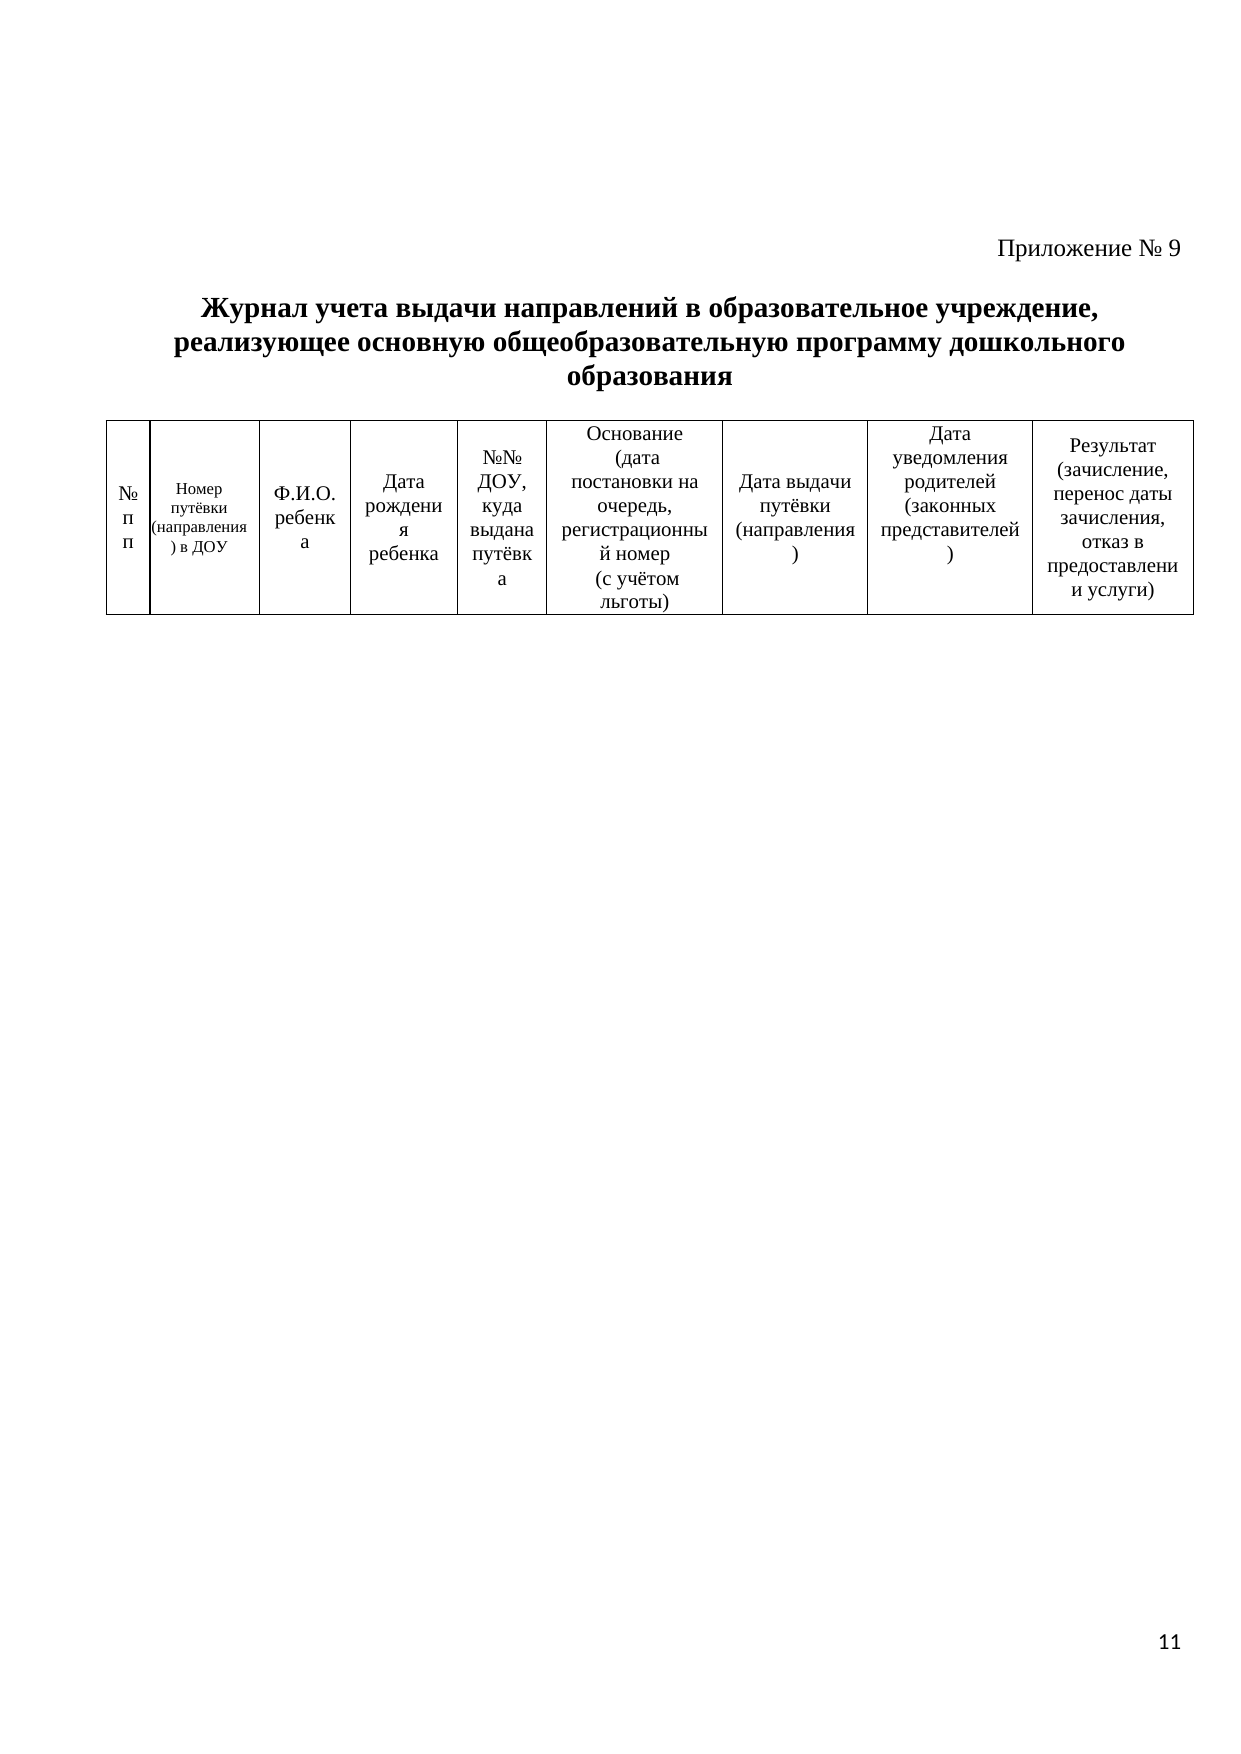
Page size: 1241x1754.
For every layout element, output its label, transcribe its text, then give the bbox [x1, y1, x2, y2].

text Приложение № 9 [118, 233, 1181, 262]
table_header Основание (дата постановки на очередь, регистрационный номер (с учётом льготы) [547, 421, 722, 613]
table_header Дата рождения ребенка [351, 421, 457, 613]
text реализующее основную общеобразовательную программу дошкольного образования [118, 324, 1181, 391]
table_header Результат (зачисление, перенос даты зачисления, отказ в предоставлении услуги) [1033, 421, 1193, 613]
table_header Дата уведомления родителей (законных представителей) [868, 421, 1032, 613]
table_header Дата выдачи путёвки (направления) [723, 421, 867, 613]
table_header №№ ДОУ, куда выдана путёвка [458, 421, 546, 613]
table_header № пп [107, 421, 149, 613]
table_header Ф.И.О. ребенка [260, 421, 350, 613]
table_header Номер путёвки (направления) в ДОУ [151, 421, 259, 613]
text Журнал учета выдачи направлений в образовательное учреждение, [118, 291, 1181, 324]
